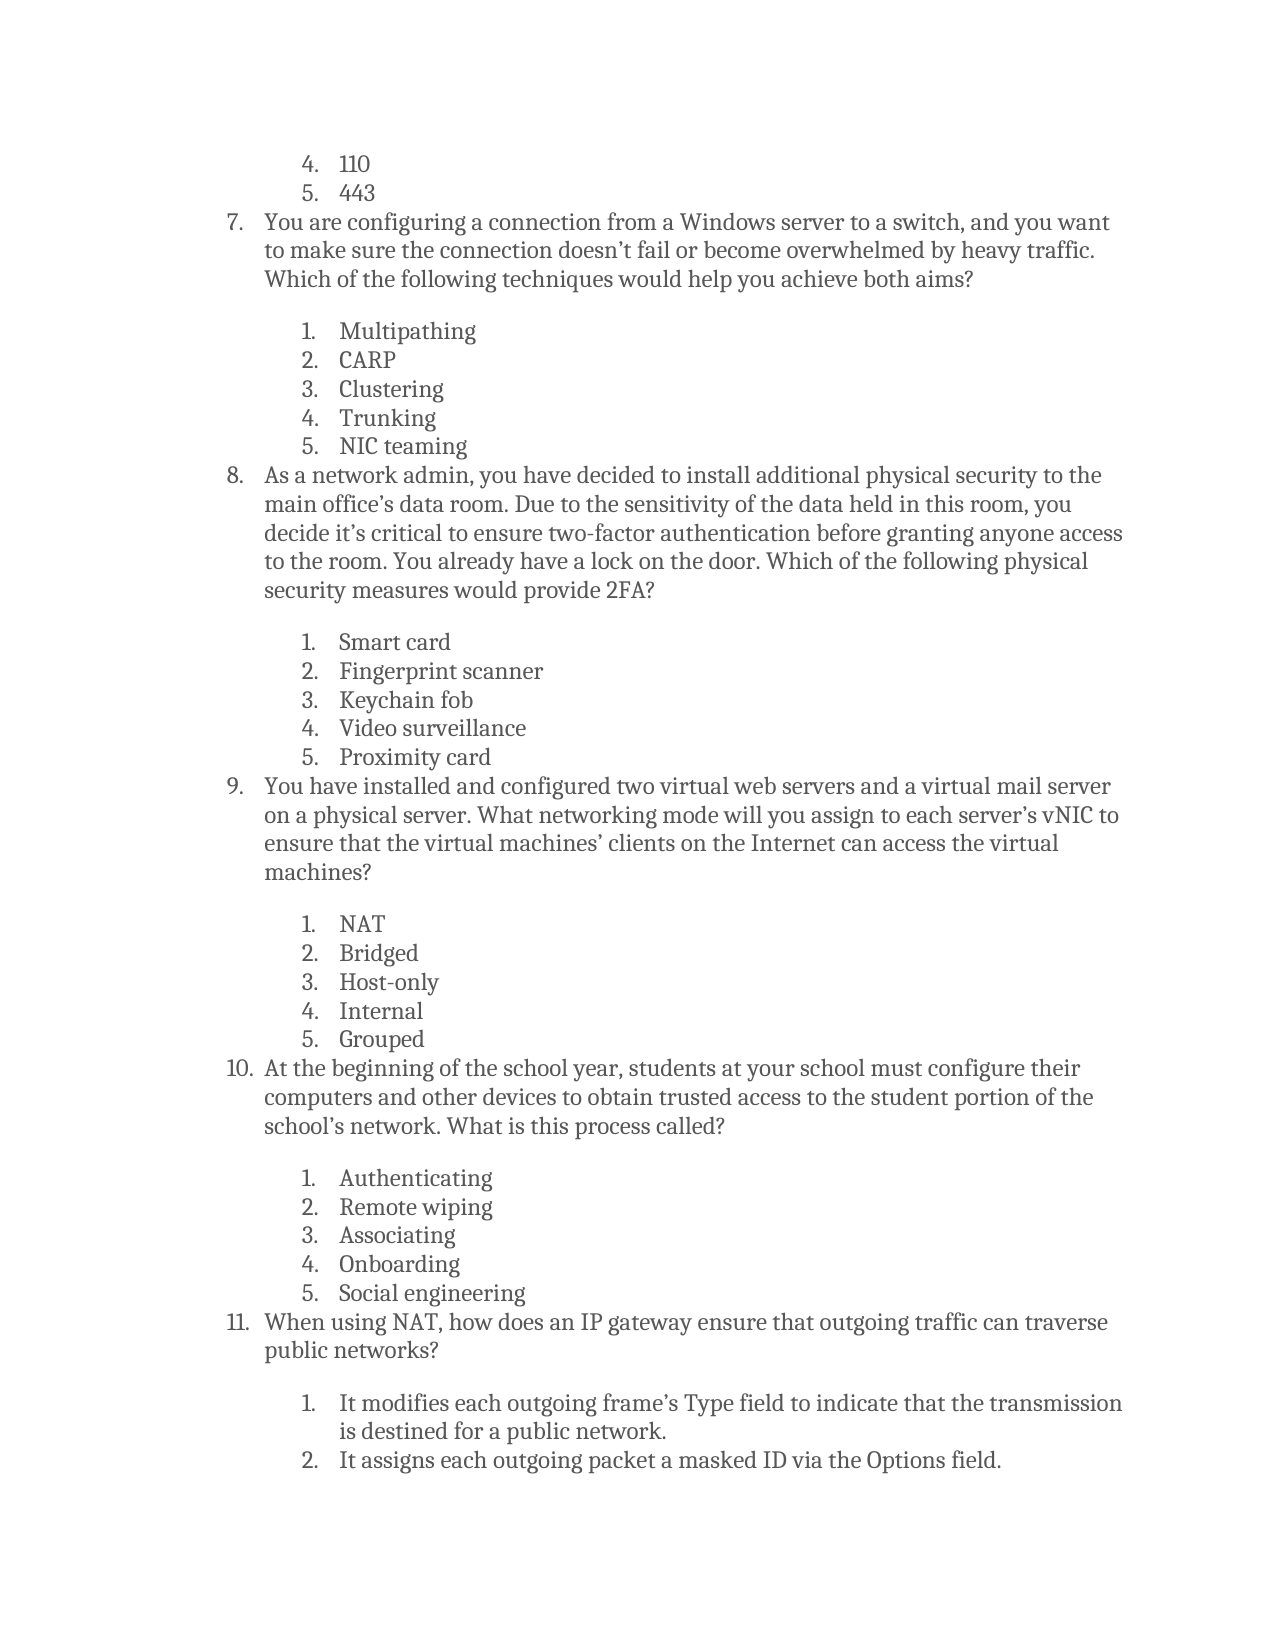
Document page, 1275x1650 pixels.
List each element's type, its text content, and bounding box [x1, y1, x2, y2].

list You have installed and configured two virtual web servers and a virtual mail server on a physical server. What networking mode will you assign to each server’s vNIC to ensure that the virtual machines’ clients on the Internet can access the virtual machines? [227, 772, 1125, 887]
list 110 [302, 150, 1125, 179]
list You are configuring a connection from a Windows server to a switch, and you want to make sure the connection doesn’t fail or become overwhelmed by heavy traffic. Which of the following techniques would help you achieve both aims? [227, 207, 1125, 294]
list NAT [302, 910, 1125, 939]
list Internal [302, 997, 1125, 1025]
list At the beginning of the school year, students at your school must configure their computers and other devices to obtain trusted access to the student portion of the school’s network. What is this process called? [227, 1054, 1125, 1140]
list Social engineering [302, 1279, 1125, 1307]
list 443 [302, 179, 1125, 207]
list Associating [302, 1221, 1125, 1250]
list NIC teaming [302, 432, 1125, 461]
list Onboarding [302, 1250, 1125, 1279]
list Multipathing [302, 317, 1125, 346]
list Host-only [302, 968, 1125, 997]
list It assigns each outgoing packet a masked ID via the Options field. [302, 1446, 1125, 1475]
list Proximity card [302, 743, 1125, 772]
list Fingerprint scanner [302, 657, 1125, 686]
list Video surveillance [302, 714, 1125, 743]
list Authenticating [302, 1164, 1125, 1192]
list It modifies each outgoing frame’s Type field to indicate that the transmission is destined for a public network. [302, 1388, 1125, 1446]
list Grouped [302, 1025, 1125, 1054]
list Clustering [302, 375, 1125, 403]
list Smart card [302, 628, 1125, 657]
list When using NAT, how does an IP gateway ensure that outgoing traffic can traverse public networks? [227, 1307, 1125, 1365]
list Remote wiping [302, 1192, 1125, 1221]
list Keychain fob [302, 686, 1125, 714]
list Bridged [302, 939, 1125, 968]
list As a network admin, you have decided to install additional physical security to the main office’s data room. Due to the sensitivity of the data held in this room, you decide it’s critical to ensure two-factor authentication before granting anyone access to the room. You already have a lock on the door. Which of the following physical security measures would provide 2FA? [227, 461, 1125, 605]
list CARP [302, 346, 1125, 375]
list Trunking [302, 403, 1125, 432]
